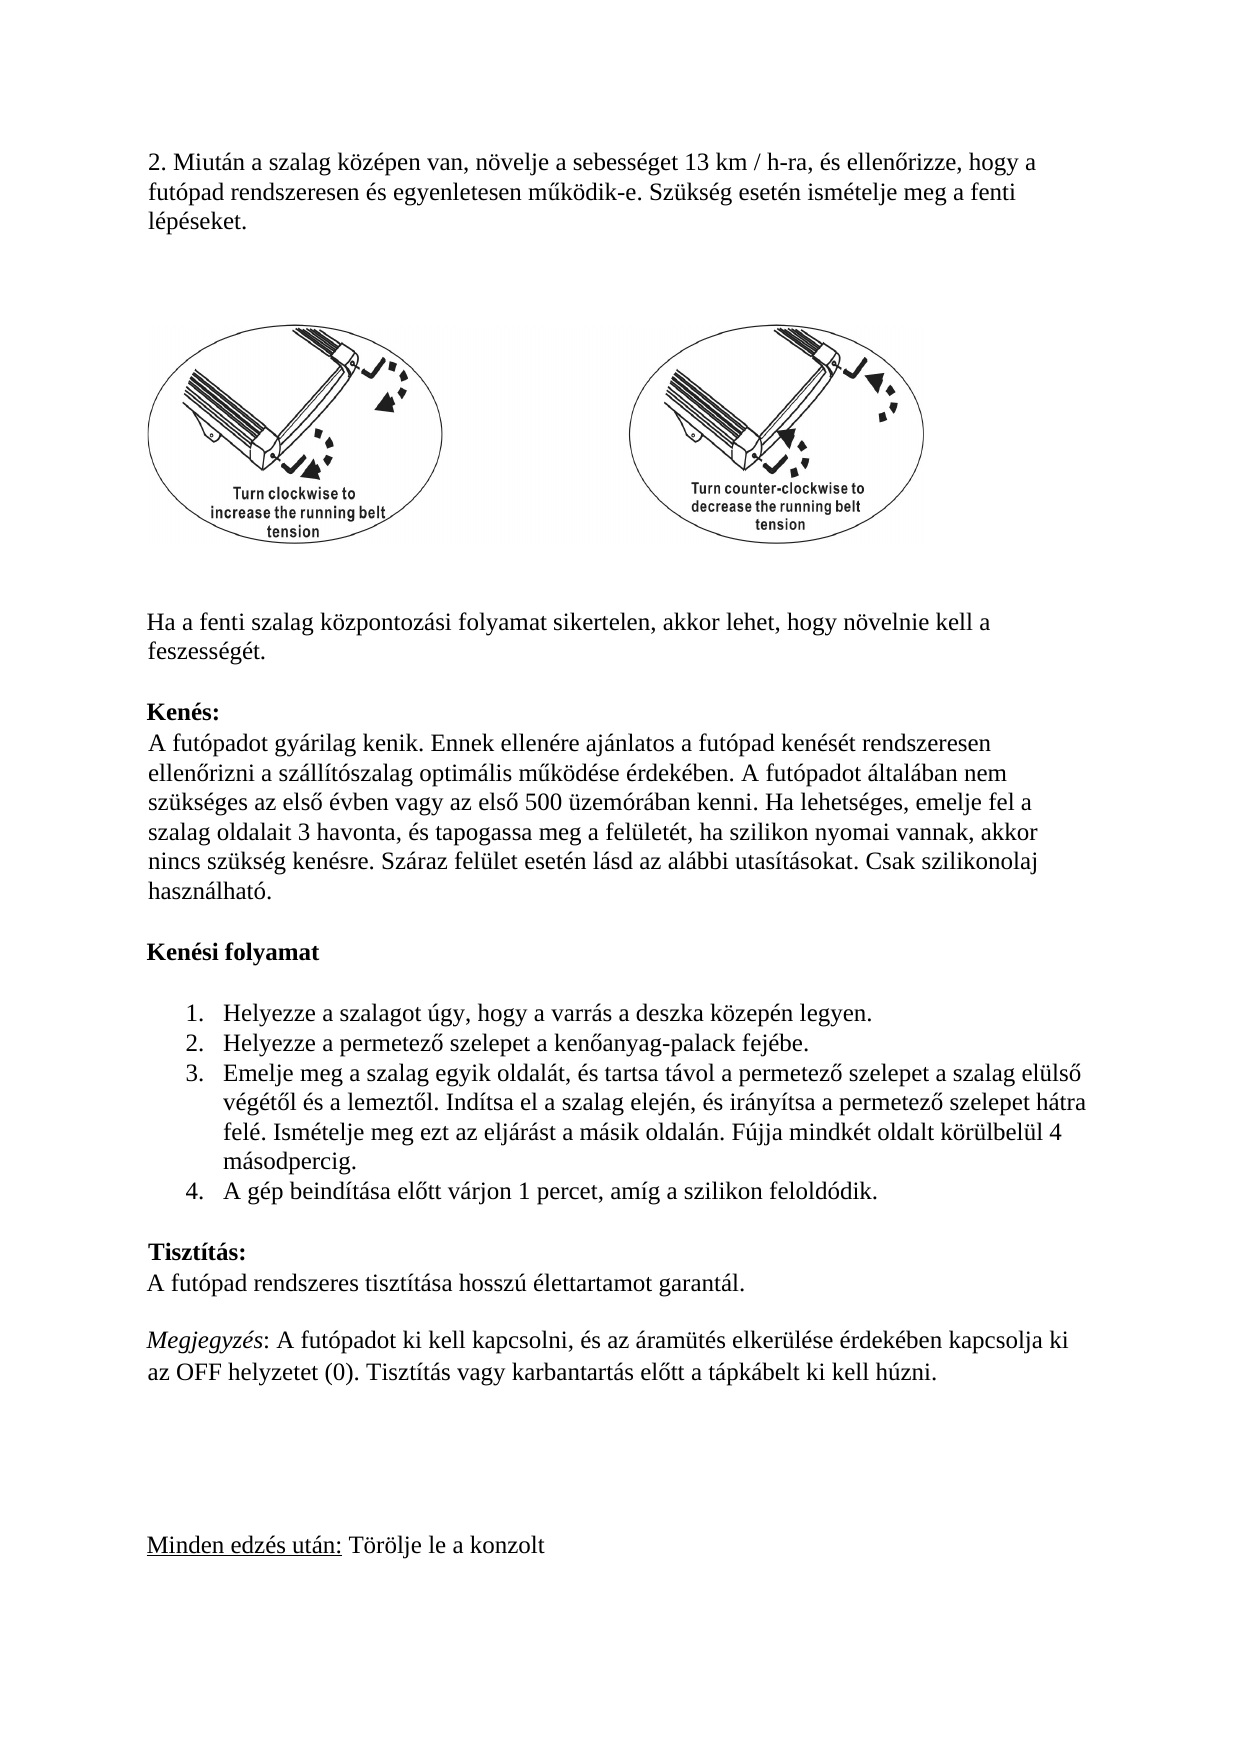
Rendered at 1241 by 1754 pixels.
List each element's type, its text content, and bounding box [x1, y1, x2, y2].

text A futópad rendszeres tisztítása hosszú élettartamot garantál. [146, 1268, 1093, 1297]
list Helyezze a permetező szelepet a kenőanyag-palack fejébe. [185, 1028, 1093, 1057]
list A gép beindítása előtt várjon 1 percet, amíg a szilikon feloldódik. [185, 1176, 1093, 1205]
text Ha a fenti szalag központozási folyamat sikertelen, akkor lehet, hogy növelnie kell a feszességét. [146, 607, 1093, 665]
text Kenési folyamat [146, 937, 1093, 966]
text Minden edzés után: Törölje le a konzolt [146, 1530, 1093, 1558]
list Helyezze a szalagot úgy, hogy a varrás a deszka közepén legyen. [185, 998, 1093, 1027]
text Kenés: [146, 697, 1093, 726]
text Megjegyzés: A futópadot ki kell kapcsolni, és az áramütés elkerülése érdekében kapcsolja ki az OFF helyzetet (0). Tisztítás vagy karbantartás előtt a tápkábelt ki kell húzni. [146, 1326, 1093, 1385]
text 2. Miután a szalag középen van, növelje a sebességet 13 km / h-ra, és ellenőrizze, hogy a futópad rendszeresen és egyenletesen működik-e. Szükség esetén ismételje meg a fenti lépéseket. [148, 147, 1092, 235]
list Emelje meg a szalag egyik oldalát, és tartsa távol a permetező szelepet a szalag elülső végétől és a lemeztől. Indítsa el a szalag elején, és irányítsa a permetező szelepet hátra felé. Ismételje meg ezt az eljárást a másik oldalán. Fújja mindkét oldalt körülbelül 4 másodpercig. [185, 1058, 1093, 1175]
text Tisztítás: [148, 1237, 1093, 1266]
text A futópadot gyárilag kenik. Ennek ellenére ajánlatos a futópad kenését rendszeresen ellenőrizni a szállítószalag optimális működése érdekében. A futópadot általában nem szükséges az első évben vagy az első 500 üzemórában kenni. Ha lehetséges, emelje fel a szalag oldalait 3 havonta, és tapogassa meg a felületét, ha szilikon nyomai vannak, akkor nincs szükség kenésre. Száraz felület esetén lásd az alábbi utasításokat. Csak szilikonolaj használható. [148, 728, 1093, 905]
picture [147, 324, 924, 544]
